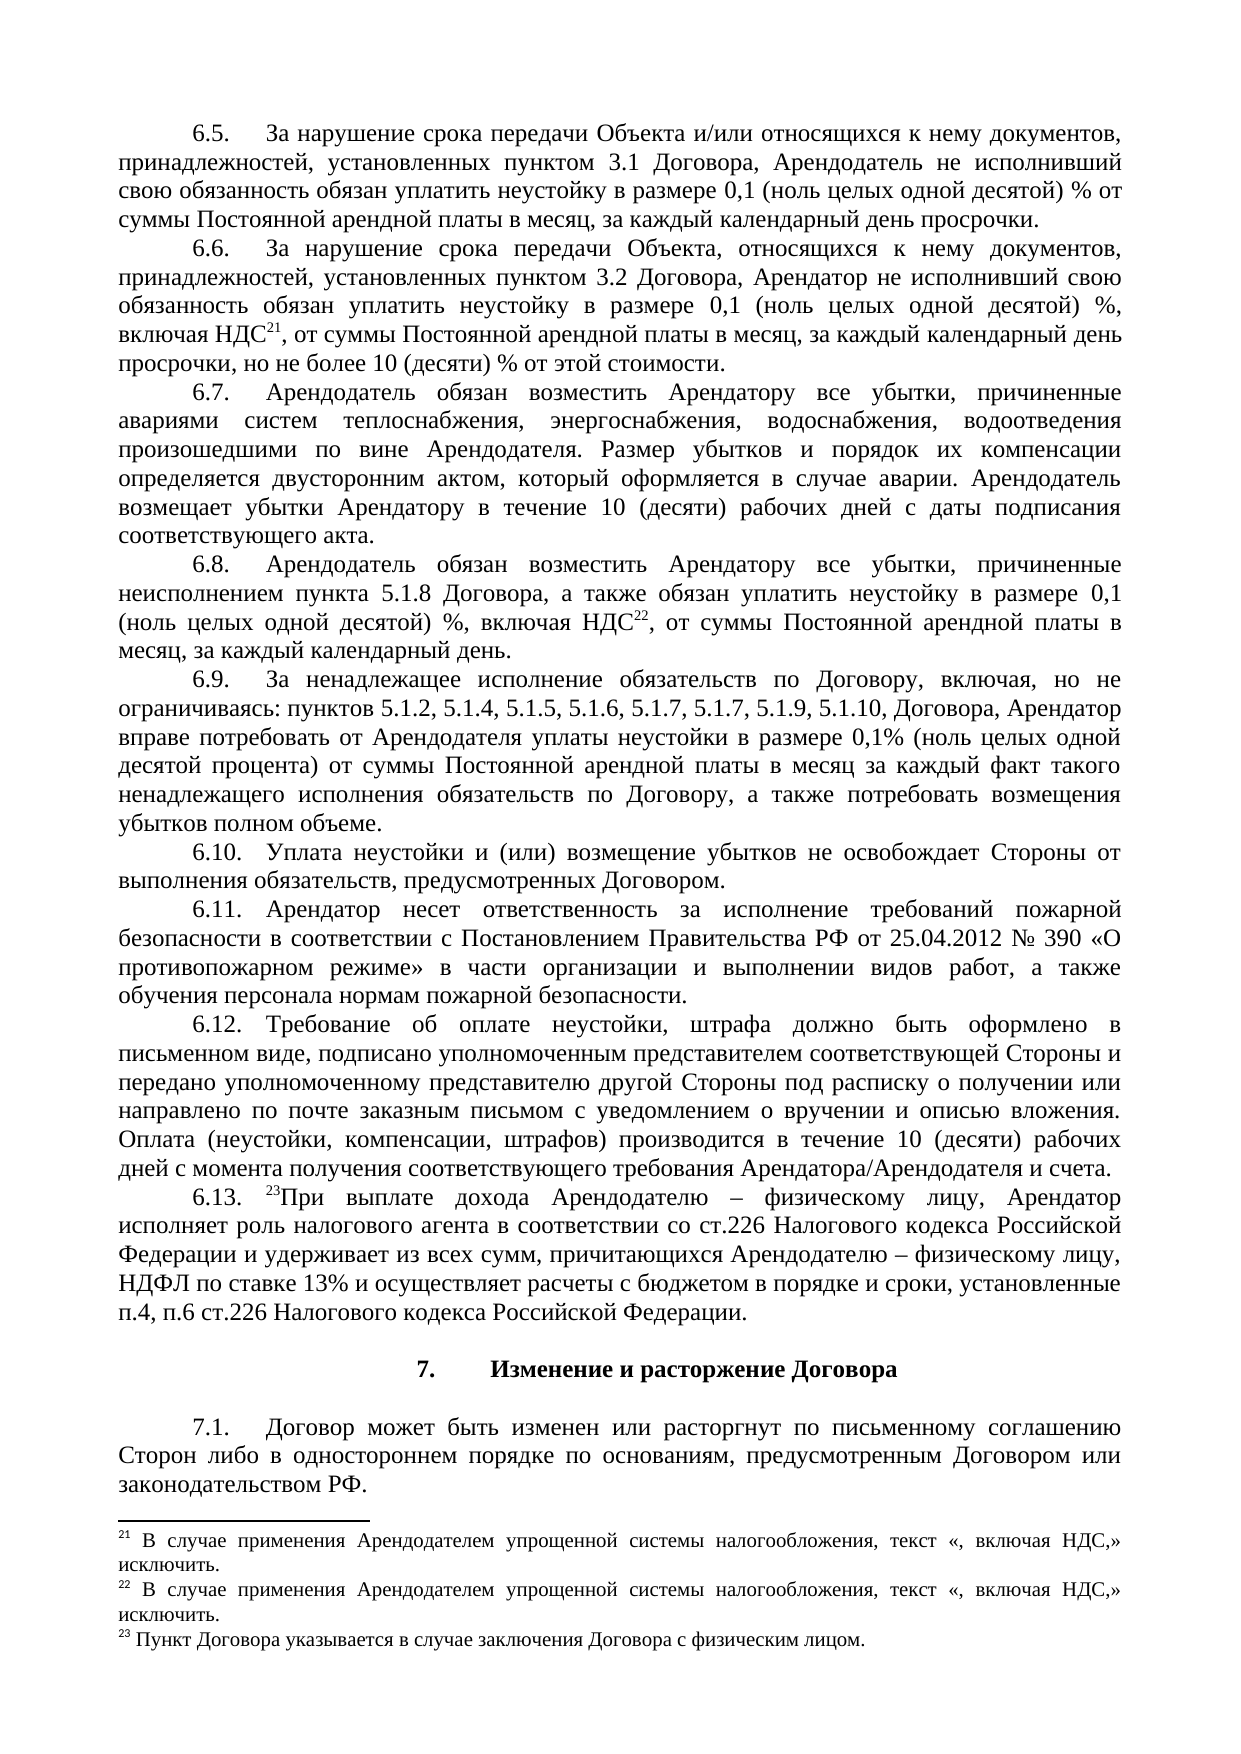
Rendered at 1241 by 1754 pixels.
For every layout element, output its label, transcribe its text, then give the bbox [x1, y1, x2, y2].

list При выплате дохода Арендодателю – физическому лицу, Арендатор исполняет роль налогового агента в соответствии со ст.226 Налогового кодекса Российской Федерации и удерживает из всех сумм, причитающихся Арендодателю – физическому лицу, НДФЛ по ставке 13% и осуществляет расчеты с бюджетом в порядке и сроки, установленные п.4, п.6 ст.226 Налогового кодекса Российской Федерации. [118, 1182, 1122, 1326]
list За нарушение срока передачи Объекта, относящихся к нему документов, принадлежностей, установленных пунктом 3.2 Договора, Арендатор не исполнивший свою обязанность обязан уплатить неустойку в размере 0,1 (ноль целых одной десятой) %, включая НДС, от суммы Постоянной арендной платы в месяц, за каждый календарный день просрочки, но не более 10 (десяти) % от этой стоимости. [118, 233, 1122, 377]
list Арендодатель обязан возместить Арендатору все убытки, причиненные авариями систем теплоснабжения, энергоснабжения, водоснабжения, водоотведения произошедшими по вине Арендодателя. Размер убытков и порядок их компенсации определяется двусторонним актом, который оформляется в случае аварии. Арендодатель возмещает убытки Арендатору в течение 10 (десяти) рабочих дней с даты подписания соответствующего акта. [118, 377, 1122, 549]
list Изменение и расторжение Договора [118, 1354, 1122, 1383]
list Арендатор несет ответственность за исполнение требований пожарной безопасности в соответствии с Постановлением Правительства РФ от 25.04.2012 № 390 «О противопожарном режиме» в части организации и выполнении видов работ, а также обучения персонала нормам пожарной безопасности. [118, 894, 1122, 1009]
list Требование об оплате неустойки, штрафа должно быть оформлено в письменном виде, подписано уполномоченным представителем соответствующей Стороны и передано уполномоченному представителю другой Стороны под расписку о получении или направлено по почте заказным письмом с уведомлением о вручении и описью вложения. Оплата (неустойки, компенсации, штрафов) производится в течение 10 (десяти) рабочих дней с момента получения соответствующего требования Арендатора/Арендодателя и счета. [118, 1009, 1122, 1182]
list Уплата неустойки и (или) возмещение убытков не освобождает Стороны от выполнения обязательств, предусмотренных Договором. [118, 837, 1122, 894]
list За нарушение срока передачи Объекта и/или относящихся к нему документов, принадлежностей, установленных пунктом 3.1 Договора, Арендодатель не исполнивший свою обязанность обязан уплатить неустойку в размере 0,1 (ноль целых одной десятой) % от суммы Постоянной арендной платы в месяц, за каждый календарный день просрочки. [118, 118, 1122, 233]
list Договор может быть изменен или расторгнут по письменному соглашению Сторон либо в одностороннем порядке по основаниям, предусмотренным Договором или законодательством РФ. [118, 1412, 1122, 1498]
list За ненадлежащее исполнение обязательств по Договору, включая, но не ограничиваясь: пунктов 5.1.2, 5.1.4, 5.1.5, 5.1.6, 5.1.7, 5.1.8, 5.1.11, 5.1.12, Договора, Арендатор вправе потребовать от Арендодателя уплаты неустойки в размере 0,1% (ноль целых одной десятой процента) от суммы Постоянной арендной платы в месяц за каждый факт такого ненадлежащего исполнения обязательств по Договору, а также потребовать возмещения убытков полном объеме. [118, 664, 1122, 837]
list Арендодатель обязан возместить Арендатору все убытки, причиненные неисполнением пункта 5.1.9 Договора, а также обязан уплатить неустойку в размере 0,1 (ноль целых одной десятой) %, включая НДС, от суммы Постоянной арендной платы в месяц, за каждый календарный день. [118, 549, 1122, 664]
